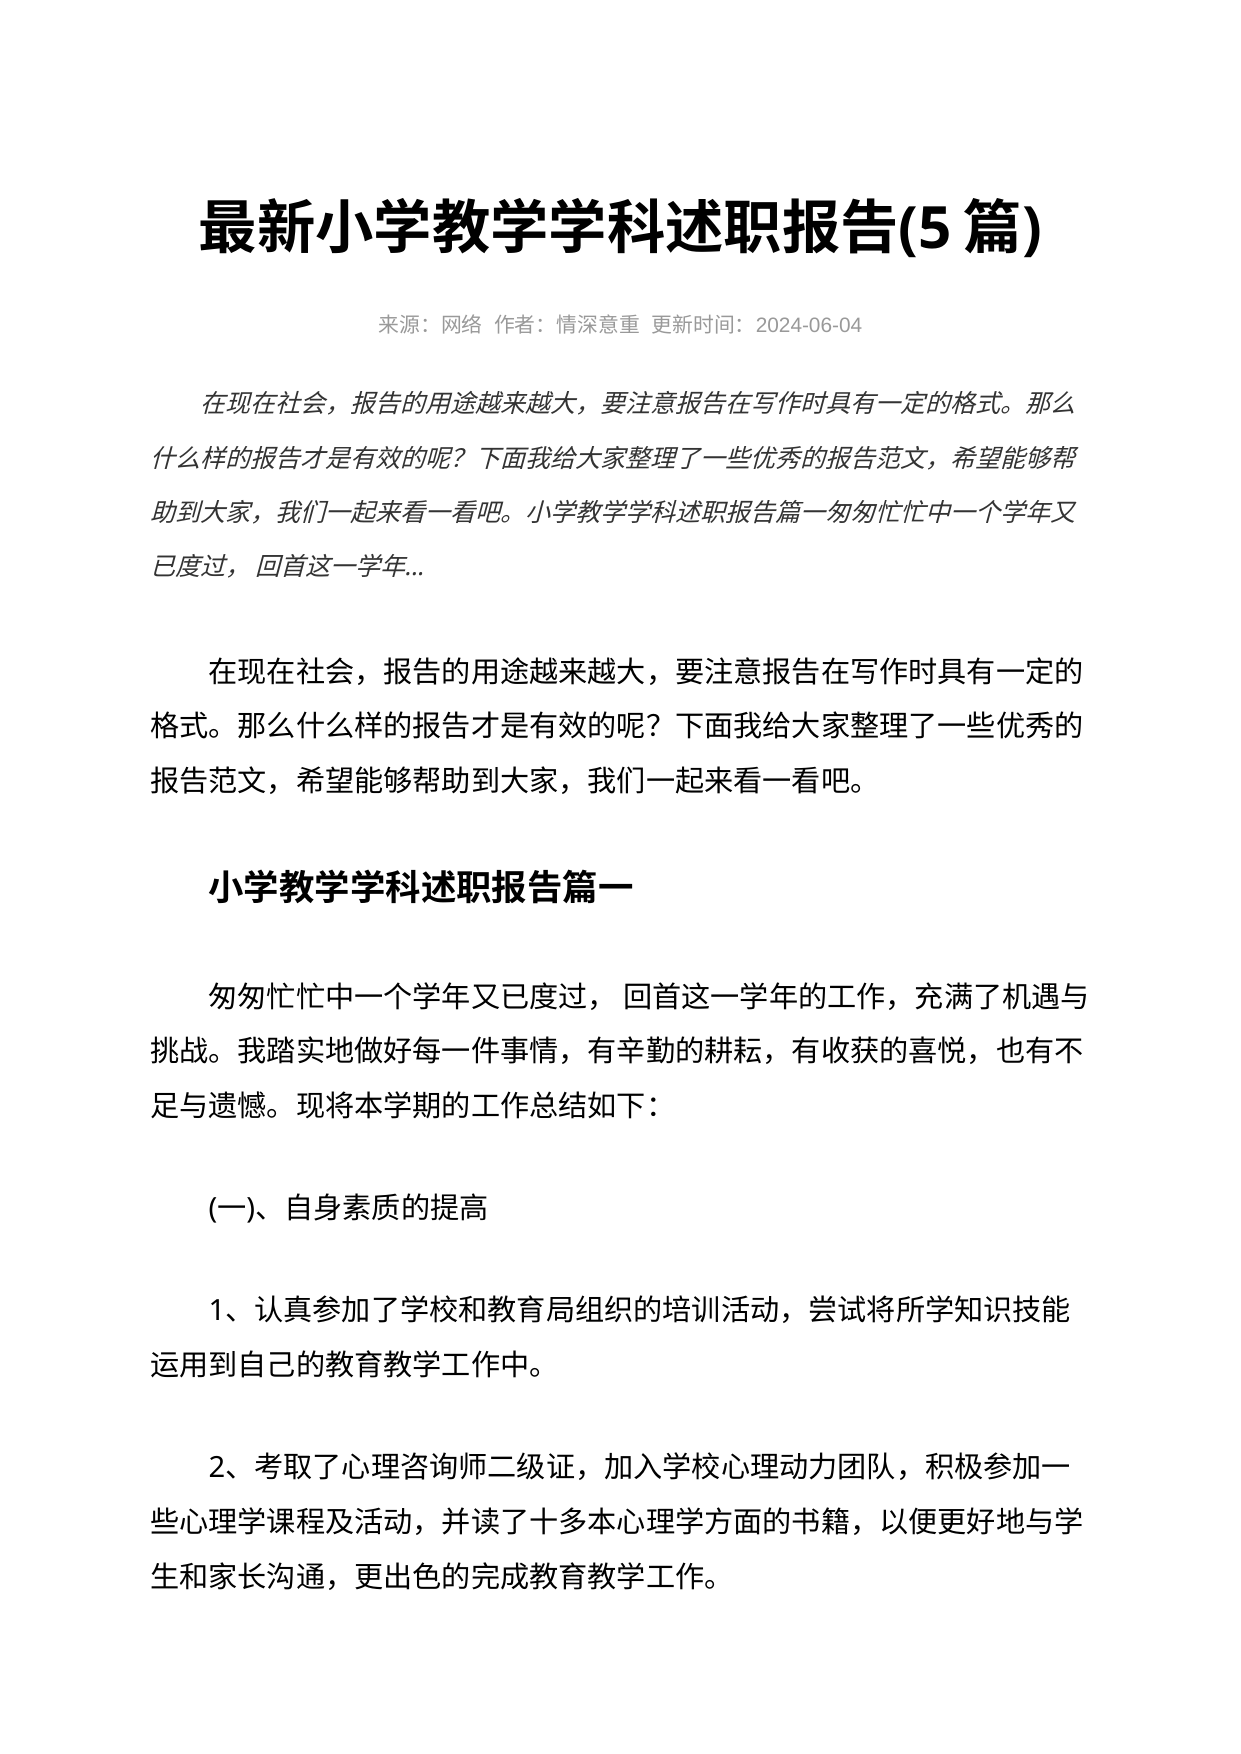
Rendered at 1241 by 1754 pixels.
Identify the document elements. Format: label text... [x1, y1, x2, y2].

text 匆匆忙忙中一个学年又已度过， 回首这一学年的工作，充满了机遇与挑战。我踏实地做好每一件事情，有辛勤的耕耘，有收获的喜悦，也有不足与遗憾。现将本学期的工作总结如下： [150, 973, 1090, 1125]
subtitle 最新小学教学学科述职报告(5篇) [150, 181, 1090, 266]
text 2、考取了心理咨询师二级证，加入学校心理动力团队，积极参加一些心理学课程及活动，并读了十多本心理学方面的书籍，以便更好地与学生和家长沟通，更出色的完成教育教学工作。 [150, 1443, 1090, 1596]
text 在现在社会，报告的用途越来越大，要注意报告在写作时具有一定的格式。那么什么样的报告才是有效的呢？下面我给大家整理了一些优秀的报告范文，希望能够帮助到大家，我们一起来看一看吧。小学教学学科述职报告篇一匆匆忙忙中一个学年又已度过， 回首这一学年... [150, 384, 1090, 583]
text 小学教学学科述职报告篇一 [150, 860, 1090, 911]
text 在现在社会，报告的用途越来越大，要注意报告在写作时具有一定的格式。那么什么样的报告才是有效的呢？下面我给大家整理了一些优秀的报告范文，希望能够帮助到大家，我们一起来看一看吧。 [150, 648, 1090, 800]
text 1、认真参加了学校和教育局组织的培训活动，尝试将所学知识技能运用到自己的教育教学工作中。 [150, 1287, 1090, 1384]
text (一)、自身素质的提高 [150, 1185, 1090, 1227]
text 来源：网络 作者：情深意重 更新时间：2024-06-04 [150, 313, 1090, 337]
